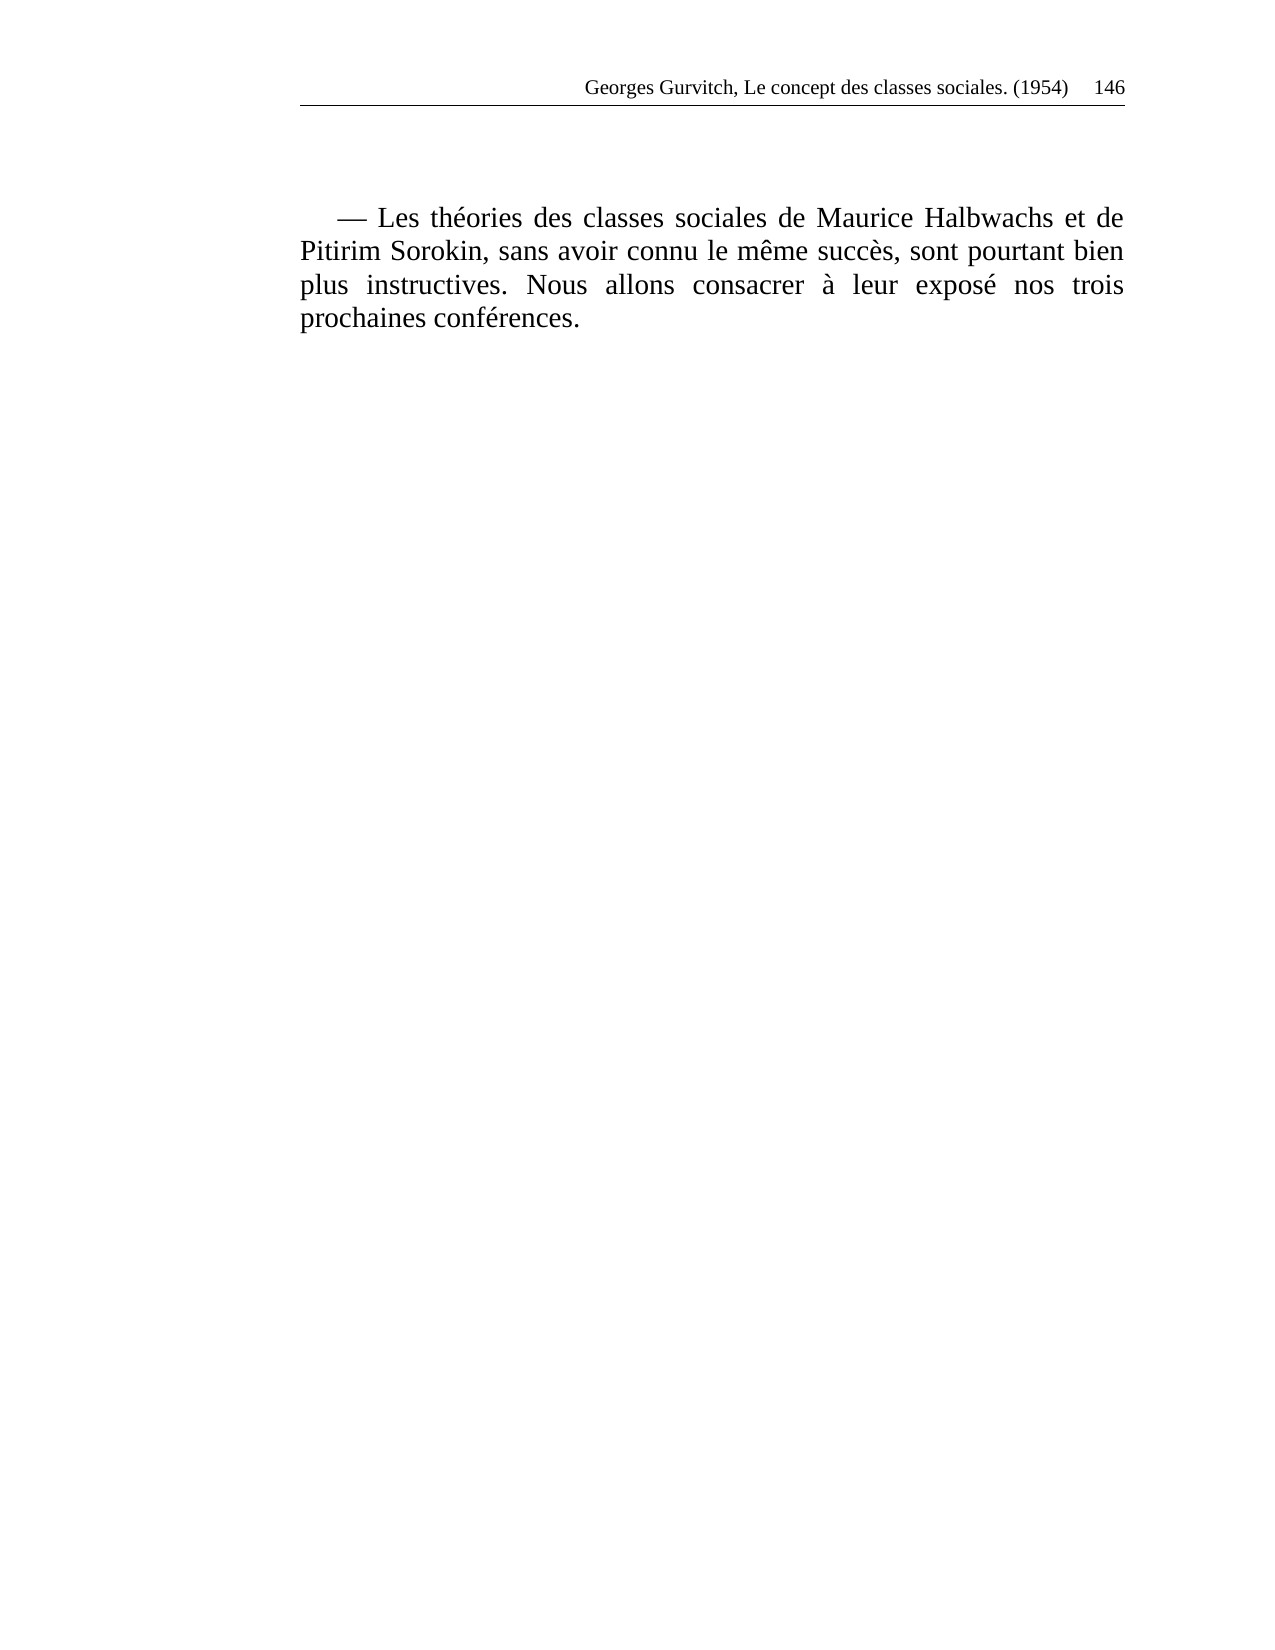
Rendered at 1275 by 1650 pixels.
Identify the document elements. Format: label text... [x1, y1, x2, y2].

text — Les théories des classes sociales de Maurice Halbwachs et de Pitirim Sorokin, sans avoir connu le même succès, sont pourtant bien plus instructives. Nous allons consacrer à leur exposé nos trois prochaines conférences. [300, 200, 1125, 334]
